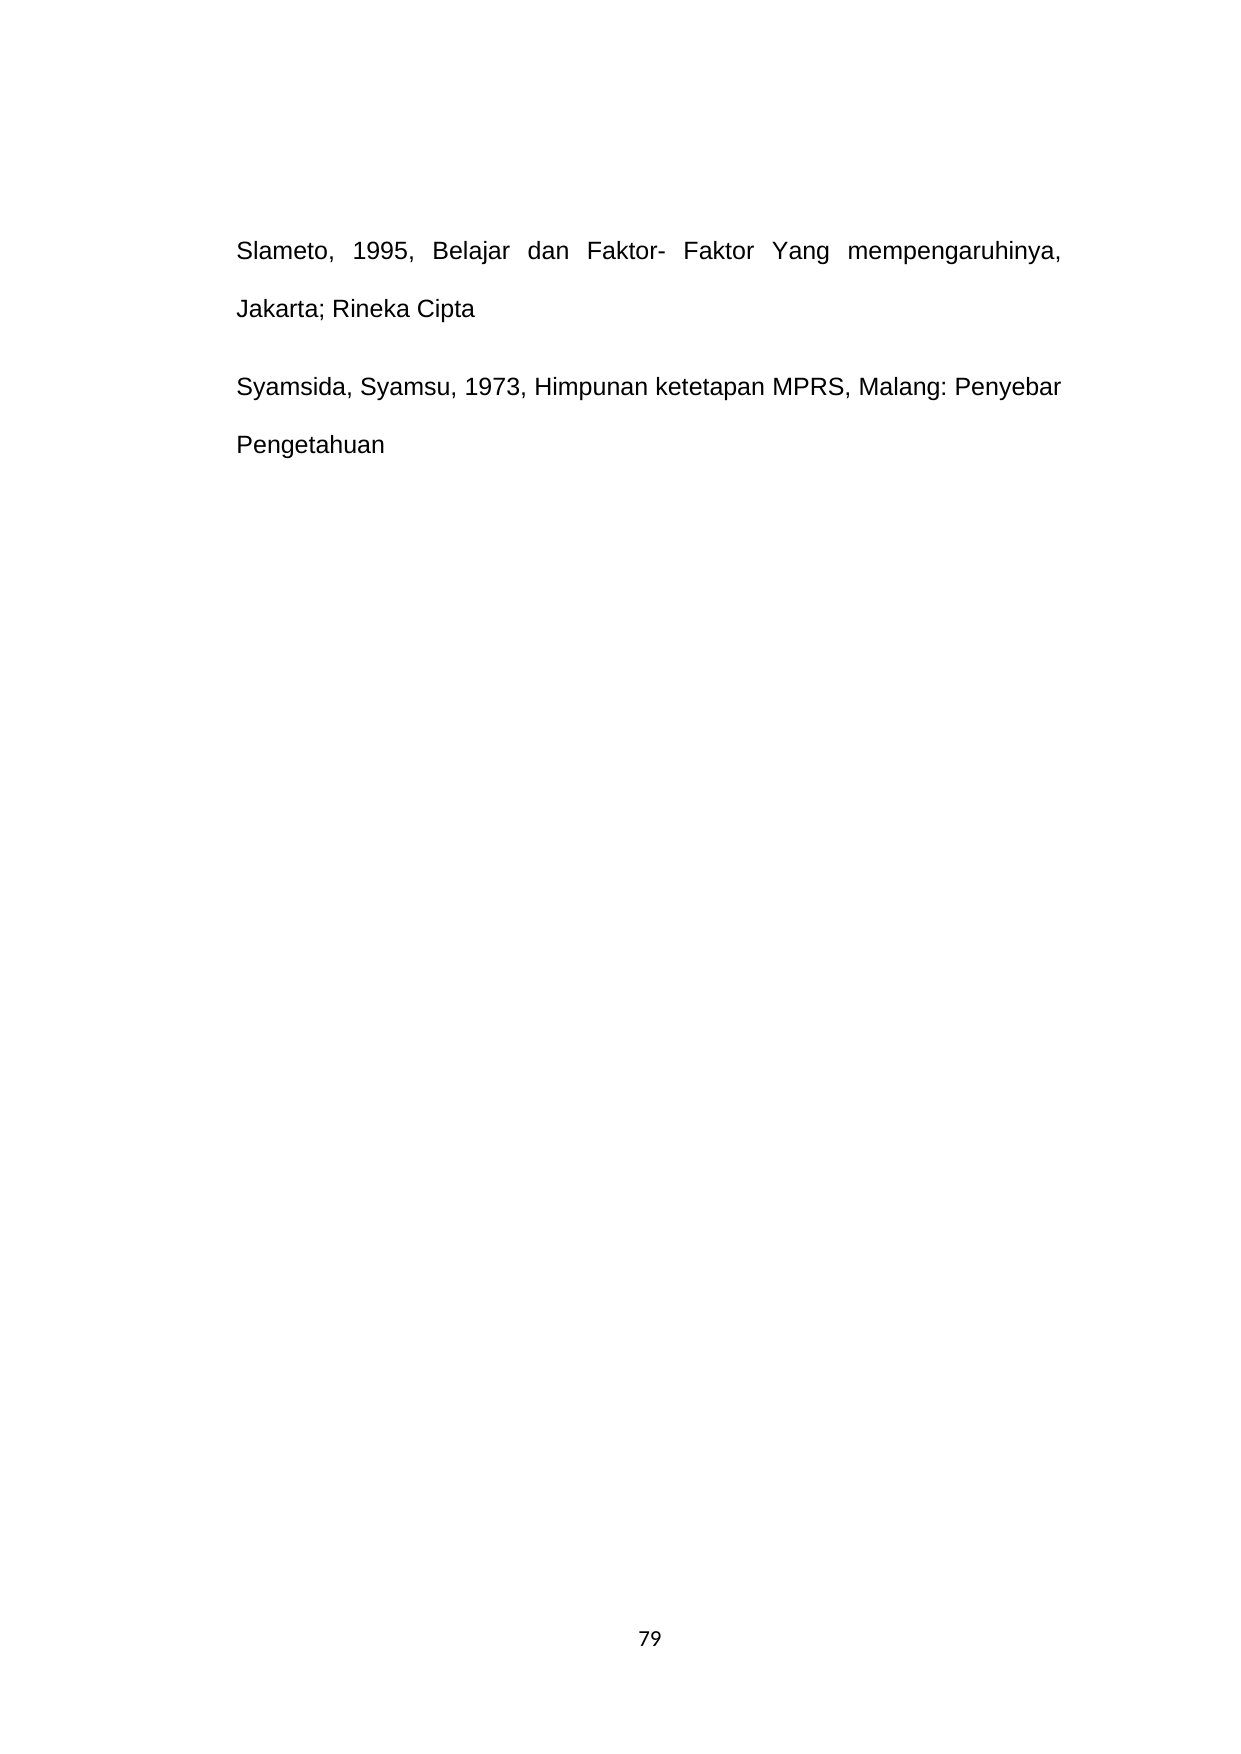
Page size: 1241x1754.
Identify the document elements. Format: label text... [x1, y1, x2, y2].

text Slameto, 1995, Belajar dan Faktor- Faktor Yang mempengaruhinya, Jakarta; Rineka Cipta [236, 236, 1063, 322]
text Syamsida, Syamsu, 1973, Himpunan ketetapan MPRS, Malang: Penyebar Pengetahuan [236, 372, 1063, 458]
